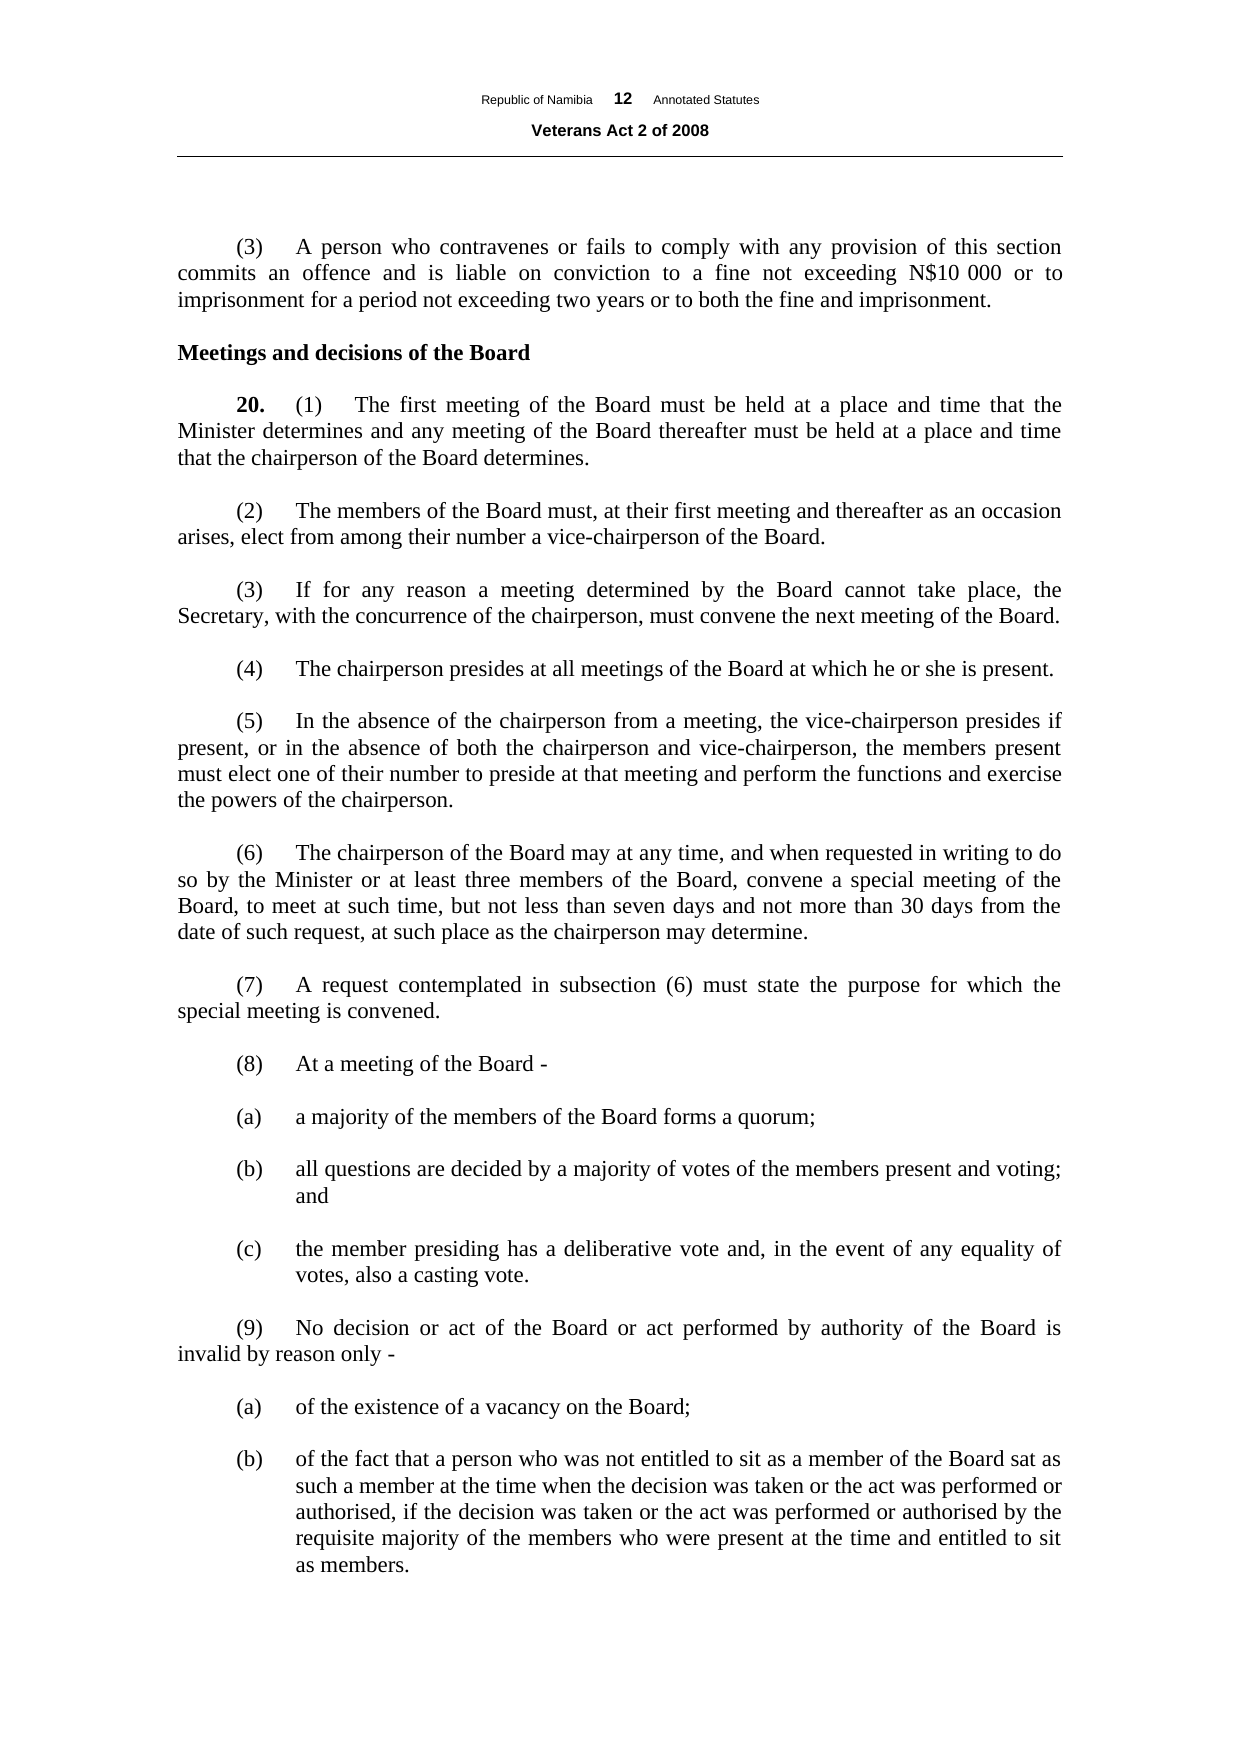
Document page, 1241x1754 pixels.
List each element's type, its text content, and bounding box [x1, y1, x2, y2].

text (b) all questions are decided by a majority of votes of the members present and voting; and [236, 1156, 1063, 1208]
text (4) The chairperson presides at all meetings of the Board at which he or she is present. [177, 655, 1063, 681]
text (6) The chairperson of the Board may at any time, and when requested in writing to do so by the Minister or at least three members of the Board, convene a special meeting of the Board, to meet at such time, but not less than seven days and not more than 30 days from the date of such request, at such place as the chairperson may determine. [177, 839, 1063, 945]
text (2) The members of the Board must, at their first meeting and thereafter as an occasion arises, elect from among their number a vice-chairperson of the Board. [177, 497, 1063, 549]
text (3) If for any reason a meeting determined by the Board cannot take place, the Secretary, with the concurrence of the chairperson, must convene the next meeting of the Board. [177, 576, 1063, 628]
text (b) of the fact that a person who was not entitled to sit as a member of the Board sat as such a member at the time when the decision was taken or the act was performed or authorised, if the decision was taken or the act was performed or authorised by the requisite majority of the members who were present at the time and entitled to sit as members. [236, 1445, 1063, 1577]
text (c) the member presiding has a deliberative vote and, in the event of any equality of votes, also a casting vote. [236, 1234, 1063, 1287]
text Meetings and decisions of the Board [177, 338, 1063, 365]
text (7) A request contemplated in subsection (6) must state the purpose for which the special meeting is convened. [177, 971, 1063, 1024]
text (8) At a meeting of the Board - [177, 1050, 1063, 1076]
text (a) of the existence of a vacancy on the Board; [236, 1393, 1063, 1419]
text (9) No decision or act of the Board or act performed by authority of the Board is invalid by reason only - [177, 1314, 1063, 1366]
text (a) a majority of the members of the Board forms a quorum; [236, 1103, 1063, 1129]
text (5) In the absence of the chairperson from a meeting, the vice-chairperson presides if present, or in the absence of both the chairperson and vice-chairperson, the members present must elect one of their number to preside at that meeting and perform the functions and exercise the powers of the chairperson. [177, 707, 1063, 813]
text (3) A person who contravenes or fails to comply with any provision of this section commits an offence and is liable on conviction to a fine not exceeding N$10 000 or to imprisonment for a period not exceeding two years or to both the fine and imprisonment. [177, 233, 1063, 312]
text 20. (1) The first meeting of the Board must be held at a place and time that the Minister determines and any meeting of the Board thereafter must be held at a place and time that the chairperson of the Board determines. [177, 391, 1063, 470]
